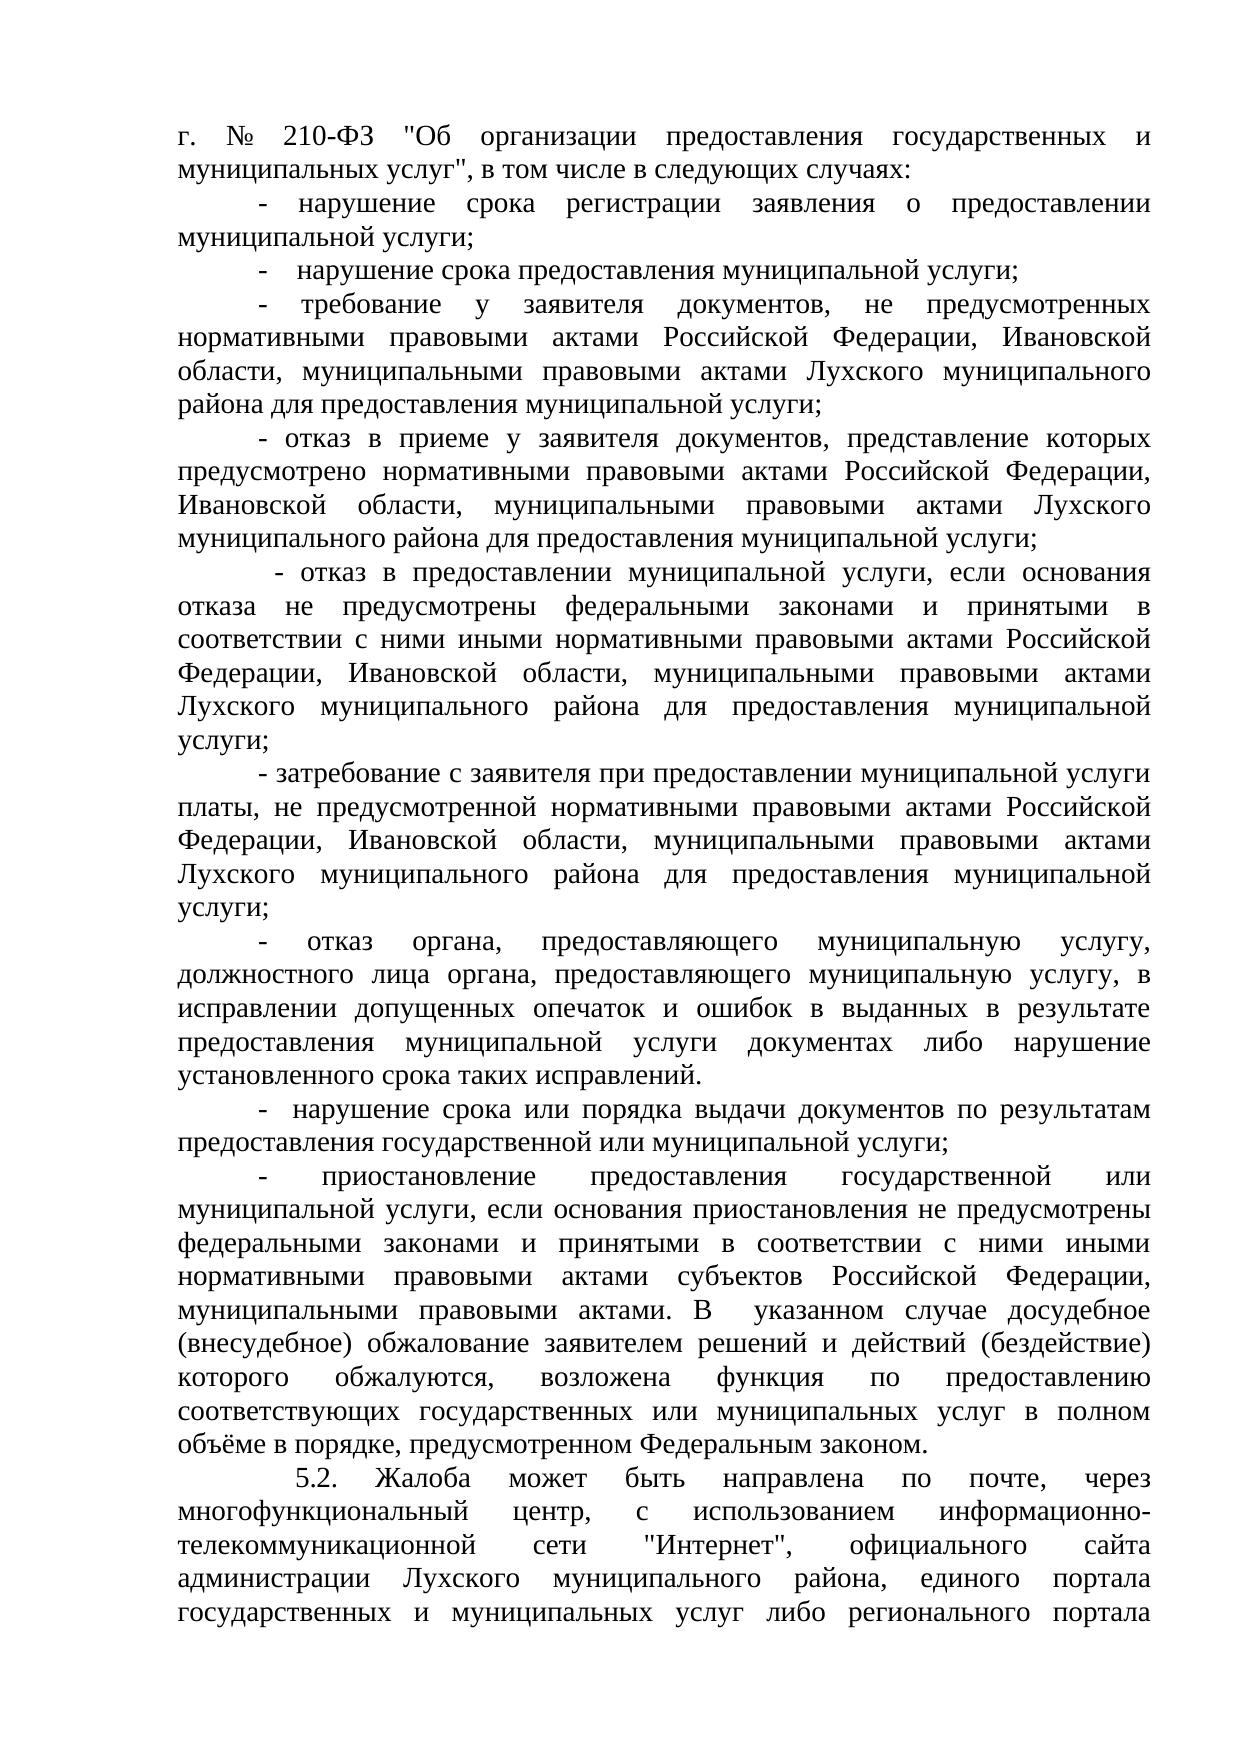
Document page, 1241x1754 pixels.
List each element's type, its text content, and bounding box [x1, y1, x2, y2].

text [177, 118, 1152, 185]
text - требование у заявителя документов, не предусмотренных нормативными правовыми актами Российской Федерации, Ивановской области, муниципальными правовыми актами Лухского муниципального района для предоставления муниципальной услуги; [177, 286, 1152, 420]
text - приостановление предоставления государственной или муниципальной услуги, если основания приостановления не предусмотрены федеральными законами и принятыми в соответствии с ними иными нормативными правовыми актами субъектов Российской Федерации, муниципальными правовыми актами. В указанном случае досудебное (внесудебное) обжалование заявителем решений и действий (бездействие) которого обжалуются, возложена функция по предоставлению соответствующих государственных или муниципальных услуг в полном объёме в порядке, предусмотренном Федеральным законом. [177, 1158, 1152, 1460]
text - нарушение срока регистрации заявления о предоставлении муниципальной услуги; [177, 185, 1152, 252]
text - отказ в приеме у заявителя документов, представление которых предусмотрено нормативными правовыми актами Российской Федерации, Ивановской области, муниципальными правовыми актами Лухского муниципального района для предоставления муниципальной услуги; [177, 420, 1152, 554]
text - отказ в предоставлении муниципальной услуги, если основания отказа не предусмотрены федеральными законами и принятыми в соответствии с ними иными нормативными правовыми актами Российской Федерации, Ивановской области, муниципальными правовыми актами Лухского муниципального района для предоставления муниципальной услуги; [177, 554, 1152, 755]
text - отказ органа, предоставляющего муниципальную услугу, должностного лица органа, предоставляющего муниципальную услугу, в исправлении допущенных опечаток и ошибок в выданных в результате предоставления муниципальной услуги документах либо нарушение установленного срока таких исправлений. [177, 923, 1152, 1091]
text - нарушение срока или порядка выдачи документов по результатам предоставления государственной или муниципальной услуги; [177, 1091, 1152, 1158]
text - нарушение срока предоставления муниципальной услуги; [177, 252, 1152, 286]
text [177, 1460, 1152, 1627]
text - затребование с заявителя при предоставлении муниципальной услуги платы, не предусмотренной нормативными правовыми актами Российской Федерации, Ивановской области, муниципальными правовыми актами Лухского муниципального района для предоставления муниципальной услуги; [177, 755, 1152, 923]
